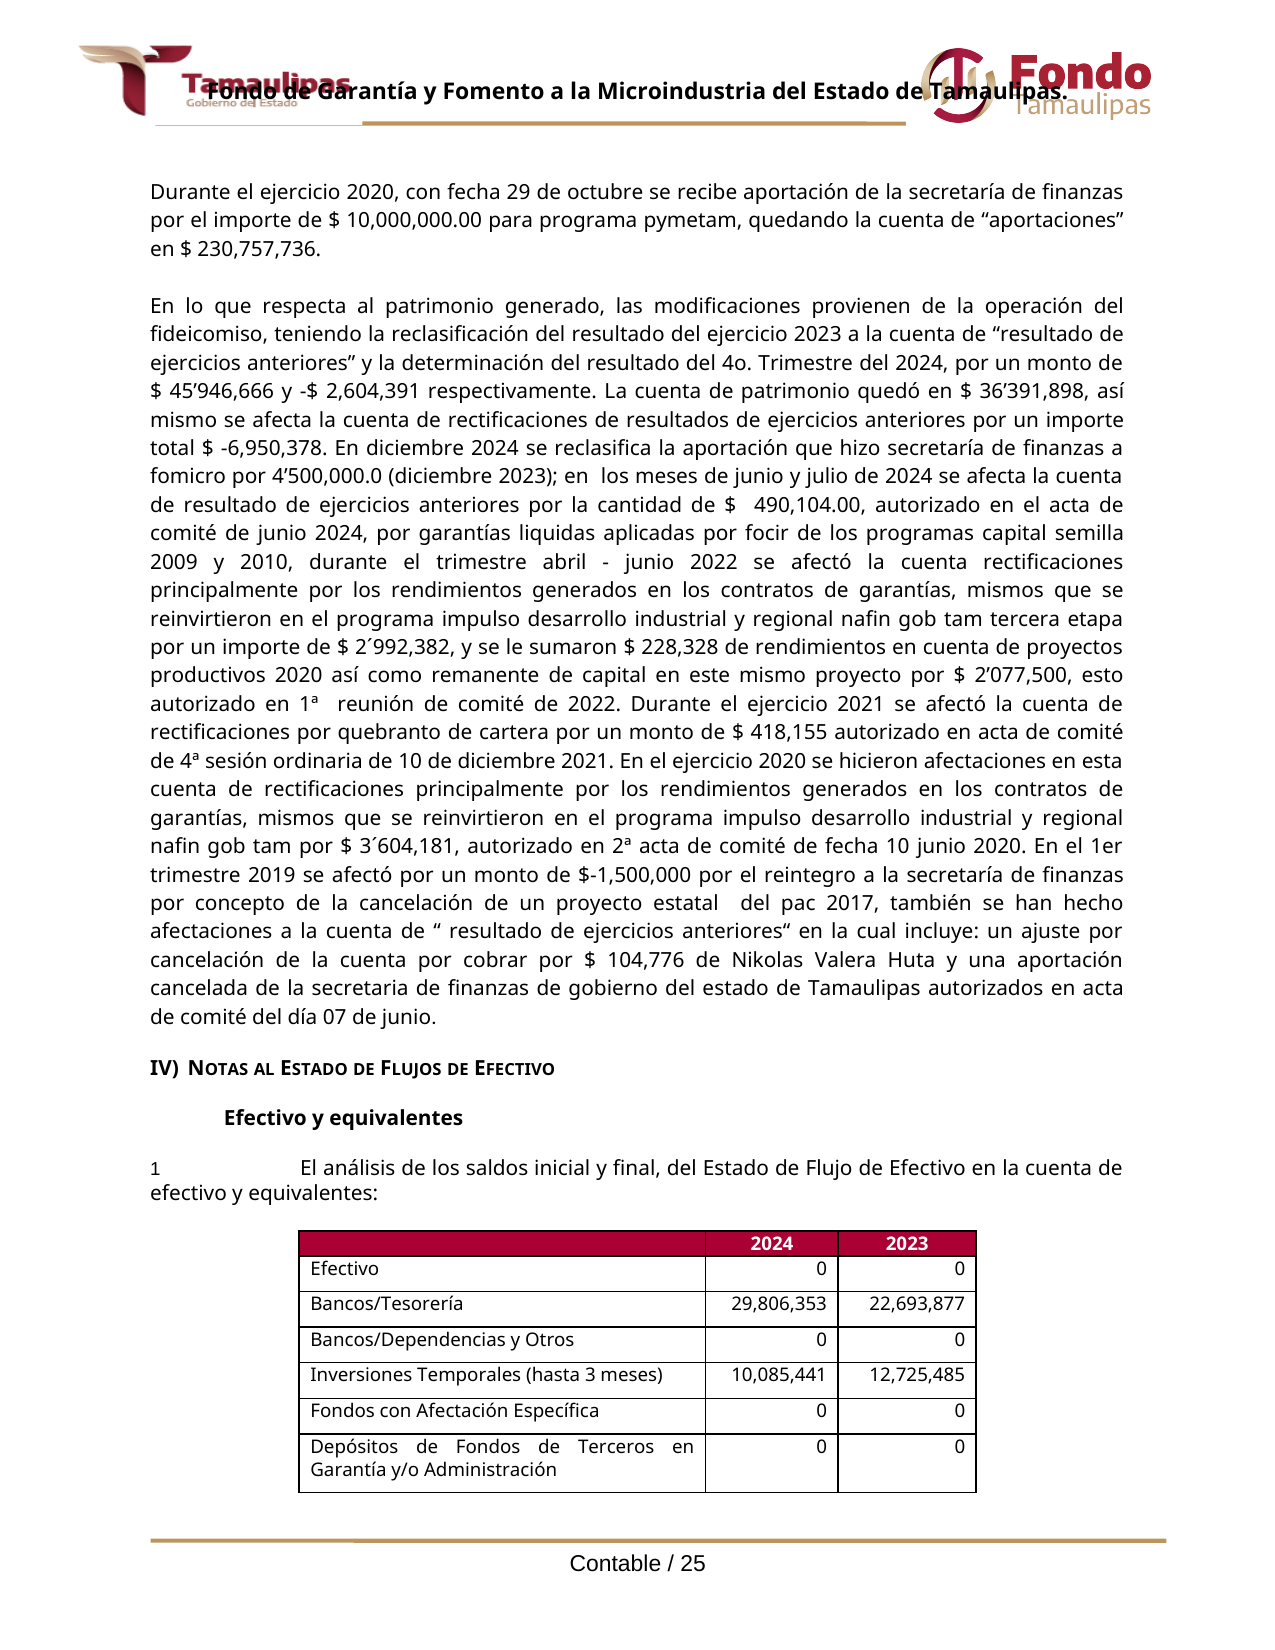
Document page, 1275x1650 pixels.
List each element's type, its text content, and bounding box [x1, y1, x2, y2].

table_cell Fondos con Afectación Específica [300, 1399, 705, 1433]
table_cell 0 [706, 1399, 837, 1433]
table_cell Bancos/Dependencias y Otros [300, 1328, 705, 1361]
text IV) Notas al Estado de Flujos de Efectivo [150, 1055, 1125, 1080]
table_cell 0 [839, 1435, 975, 1492]
text Efectivo y equivalentes [224, 1105, 1125, 1130]
table_header [300, 1232, 705, 1255]
list El análisis de los saldos inicial y final, del Estado de Flujo de Efectivo en la cuenta de efectivo y equivalentes: [150, 1155, 1125, 1205]
table_cell Depósitos de Fondos de Terceros en Garantía y/o Administración [300, 1435, 705, 1492]
table_cell 29,806,353 [706, 1292, 837, 1326]
table_cell 22,693,877 [839, 1292, 975, 1326]
table_header 2023 [839, 1232, 975, 1255]
table_cell 0 [839, 1328, 975, 1361]
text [150, 177, 1125, 262]
table_cell 0 [839, 1399, 975, 1433]
text En lo que respecta al patrimonio generado, las modificaciones provienen de la operación del fideicomiso, teniendo la reclasificación del resultado del ejercicio 2023 a la cuenta de “resultado de ejercicios anteriores” y la determinación del resultado del 4o. Trimestre del 2024, por un monto de $ 45’946,666 y -$ 2,604,391 respectivamente. La cuenta de patrimonio quedó en $ 36’391,898, así mismo se afecta la cuenta de rectificaciones de resultados de ejercicios anteriores por un importe total $ -6,950,378. En diciembre 2024 se reclasifica la aportación que hizo secretaría de finanzas a fomicro por 4’500,000.0 (diciembre 2023); en los meses de junio y julio de 2024 se afecta la cuenta de resultado de ejercicios anteriores por la cantidad de $ 490,104.00, autorizado en el acta de comité de junio 2024, por garantías liquidas aplicadas por focir de los programas capital semilla 2009 y 2010, durante el trimestre abril - junio 2022 se afectó la cuenta rectificaciones principalmente por los rendimientos generados en los contratos de garantías, mismos que se reinvirtieron en el programa impulso desarrollo industrial y regional nafin gob tam tercera etapa por un importe de $ 2´992,382, y se le sumaron $ 228,328 de rendimientos en cuenta de proyectos productivos 2020 así como remanente de capital en este mismo proyecto por $ 2’077,500, esto autorizado en 1ª reunión de comité de 2022. Durante el ejercicio 2021 se afectó la cuenta de rectificaciones por quebranto de cartera por un monto de $ 418,155 autorizado en acta de comité de 4ª sesión ordinaria de 10 de diciembre 2021. En el ejercicio 2020 se hicieron afectaciones en esta cuenta de rectificaciones principalmente por los rendimientos generados en los contratos de garantías, mismos que se reinvirtieron en el programa impulso desarrollo industrial y regional nafin gob tam por $ 3´604,181, autorizado en 2ª acta de comité de fecha 10 junio 2020. En el 1er trimestre 2019 se afectó por un monto de $-1,500,000 por el reintegro a la secretaría de finanzas por concepto de la cancelación de un proyecto estatal del pac 2017, también se han hecho afectaciones a la cuenta de “ resultado de ejercicios anteriores“ en la cual incluye: un ajuste por cancelación de la cuenta por cobrar por $ 104,776 de Nikolas Valera Huta y una aportación cancelada de la secretaria de finanzas de gobierno del estado de Tamaulipas autorizados en acta de comité del día 07 de junio. [150, 291, 1125, 1030]
table_cell 0 [706, 1257, 837, 1291]
table_header 2024 [706, 1232, 837, 1255]
table_cell Efectivo [300, 1257, 705, 1291]
table_cell Inversiones Temporales (hasta 3 meses) [300, 1363, 705, 1397]
table_cell 10,085,441 [706, 1363, 837, 1397]
picture [67, 31, 363, 125]
table_cell 0 [839, 1257, 975, 1291]
table_cell 0 [706, 1328, 837, 1361]
table_cell 12,725,485 [839, 1363, 975, 1397]
table_cell 0 [706, 1435, 837, 1492]
table_cell Bancos/Tesorería [300, 1292, 705, 1326]
picture [921, 48, 1151, 123]
